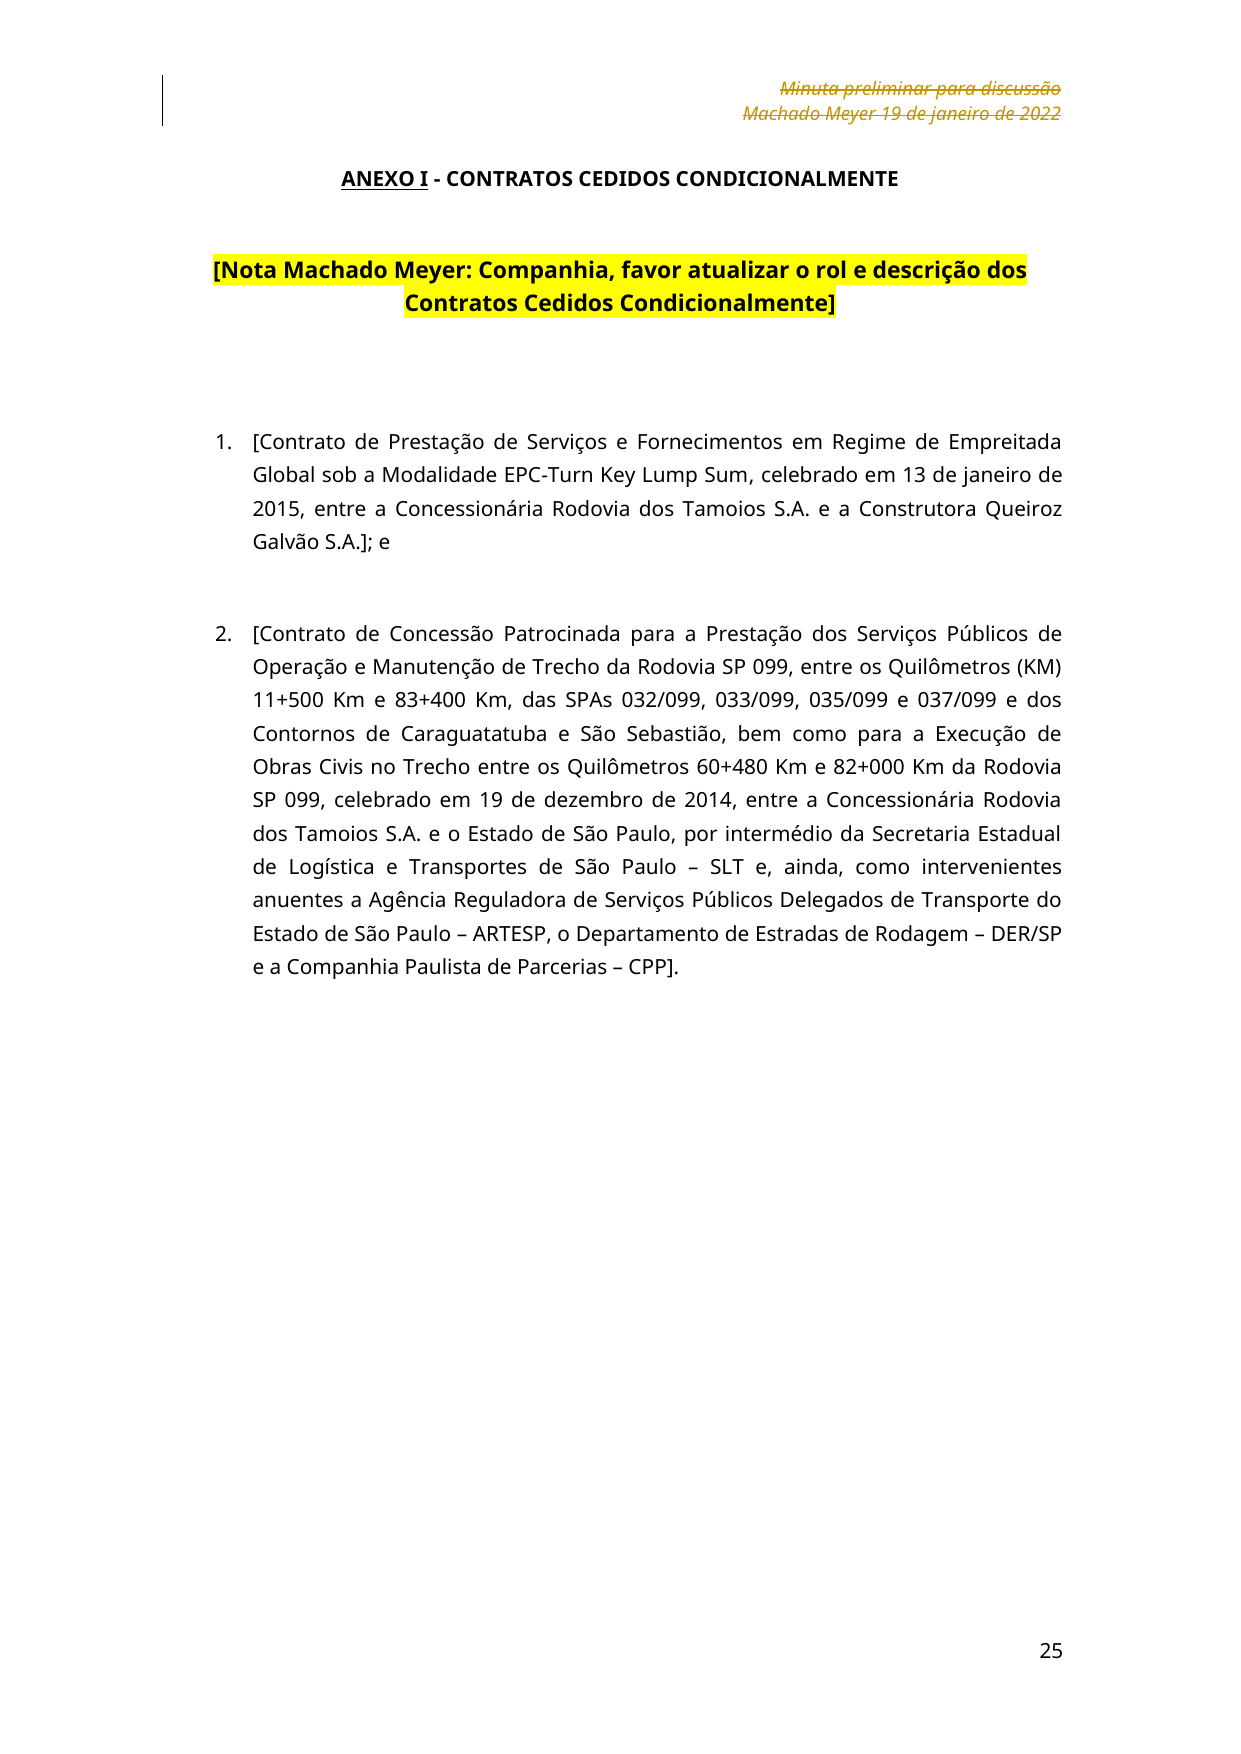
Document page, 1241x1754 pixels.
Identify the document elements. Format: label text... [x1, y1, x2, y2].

list [Contrato de Prestação de Serviços e Fornecimentos em Regime de Empreitada Global sob a Modalidade EPC-Turn Key Lump Sum, celebrado em 13 de janeiro de 2015, entre a Concessionária Rodovia dos Tamoios S.A. e a Construtora Queiroz Galvão S.A.]; e [215, 423, 1063, 556]
list [Contrato de Concessão Patrocinada para a Prestação dos Serviços Públicos de Operação e Manutenção de Trecho da Rodovia SP 099, entre os Quilômetros (KM) 11+500 Km e 83+400 Km, das SPAs 032/099, 033/099, 035/099 e 037/099 e dos Contornos de Caraguatatuba e São Sebastião, bem como para a Execução de Obras Civis no Trecho entre os Quilômetros 60+480 Km e 82+000 Km da Rodovia SP 099, celebrado em 19 de dezembro de 2014, entre a Concessionária Rodovia dos Tamoios S.A. e o Estado de São Paulo, por intermédio da Secretaria Estadual de Logística e Transportes de São Paulo – SLT e, ainda, como intervenientes anuentes a Agência Reguladora de Serviços Públicos Delegados de Transporte do Estado de São Paulo – ARTESP, o Departamento de Estradas de Rodagem – DER/SP e a Companhia Paulista de Parcerias – CPP]. [215, 614, 1063, 981]
text ANEXO I - CONTRATOS CEDIDOS CONDICIONALMENTE [177, 160, 1063, 193]
text [Nota Machado Meyer: Companhia, favor atualizar o rol e descrição dos Contratos Cedidos Condicionalmente] [177, 252, 1063, 318]
